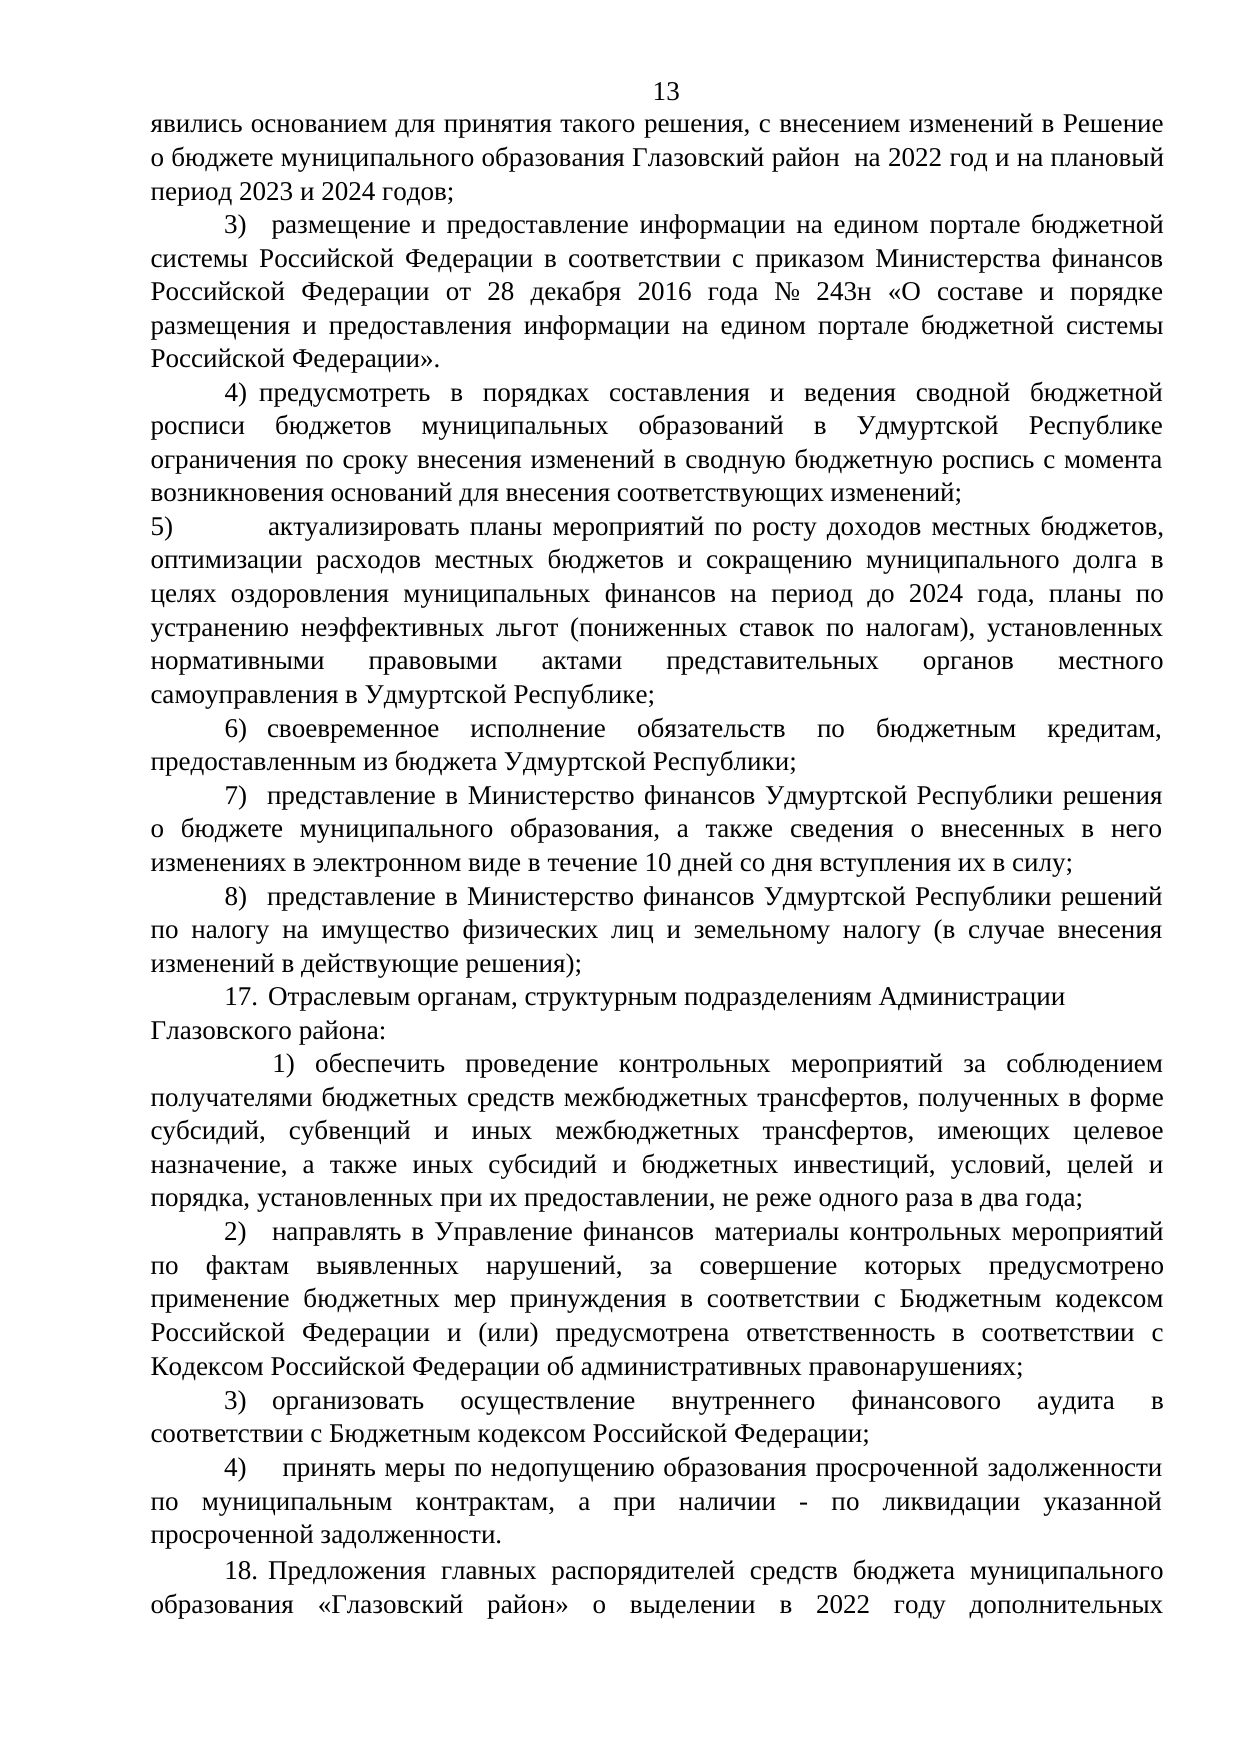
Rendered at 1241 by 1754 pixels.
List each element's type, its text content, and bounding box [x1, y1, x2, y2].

list принять меры по недопущению образования просроченной задолженности по муниципальным контрактам, а при наличии - по ликвидации указанной просроченной задолженности. [150, 1450, 1163, 1551]
list представление в Министерство финансов Удмуртской Республики решений по налогу на имущество физических лиц и земельному налогу (в случае внесения изменений в действующие решения); [150, 878, 1163, 979]
list своевременное исполнение обязательств по бюджетным кредитам, предоставленным из бюджета Удмуртской Республики; [150, 710, 1163, 777]
text 1) обеспечить проведение контрольных мероприятий за соблюдением получателями бюджетных средств межбюджетных трансфертов, полученных в форме субсидий, субвенций и иных межбюджетных трансфертов, имеющих целевое назначение, а также иных субсидий и бюджетных инвестиций, условий, целей и порядка, установленных при их предоставлении, не реже одного раза в два года; [150, 1046, 1165, 1213]
list предусмотреть в порядках составления и ведения сводной бюджетной росписи бюджетов муниципальных образований в Удмуртской Республике ограничения по сроку внесения изменений в сводную бюджетную роспись с момента возникновения оснований для внесения соответствующих изменений; [150, 374, 1164, 509]
list актуализировать планы мероприятий по росту доходов местных бюджетов, оптимизации расходов местных бюджетов и сокращению муниципального долга в целях оздоровления муниципальных финансов на период до 2024 года, планы по устранению неэффективных льгот (пониженных ставок по налогам), установленных нормативными правовыми актами представительных органов местного самоуправления в Удмуртской Республике; [150, 509, 1165, 710]
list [150, 106, 1165, 207]
list направлять в Управление финансов материалы контрольных мероприятий по фактам выявленных нарушений, за совершение которых предусмотрено применение бюджетных мер принуждения в соответствии с Бюджетным кодексом Российской Федерации и (или) предусмотрена ответственность в соответствии с Кодексом Российской Федерации об административных правонарушениях; [150, 1214, 1165, 1382]
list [150, 1553, 1164, 1620]
list организовать осуществление внутреннего финансового аудита в соответствии с Бюджетным кодексом Российской Федерации; [150, 1382, 1165, 1449]
list представление в Министерство финансов Удмуртской Республики решения о бюджете муниципального образования, а также сведения о внесенных в него изменениях в электронном виде в течение 10 дней со дня вступления их в силу; [150, 777, 1163, 878]
list размещение и предоставление информации на едином портале бюджетной системы Российской Федерации в соответствии с приказом Министерства финансов Российской Федерации от 28 декабря 2016 года № 243н «О составе и порядке размещения и предоставления информации на едином портале бюджетной системы Российской Федерации». [150, 207, 1165, 374]
text 17. Отраслевым органам, структурным подразделениям Администрации Глазовского района: [150, 979, 1165, 1046]
